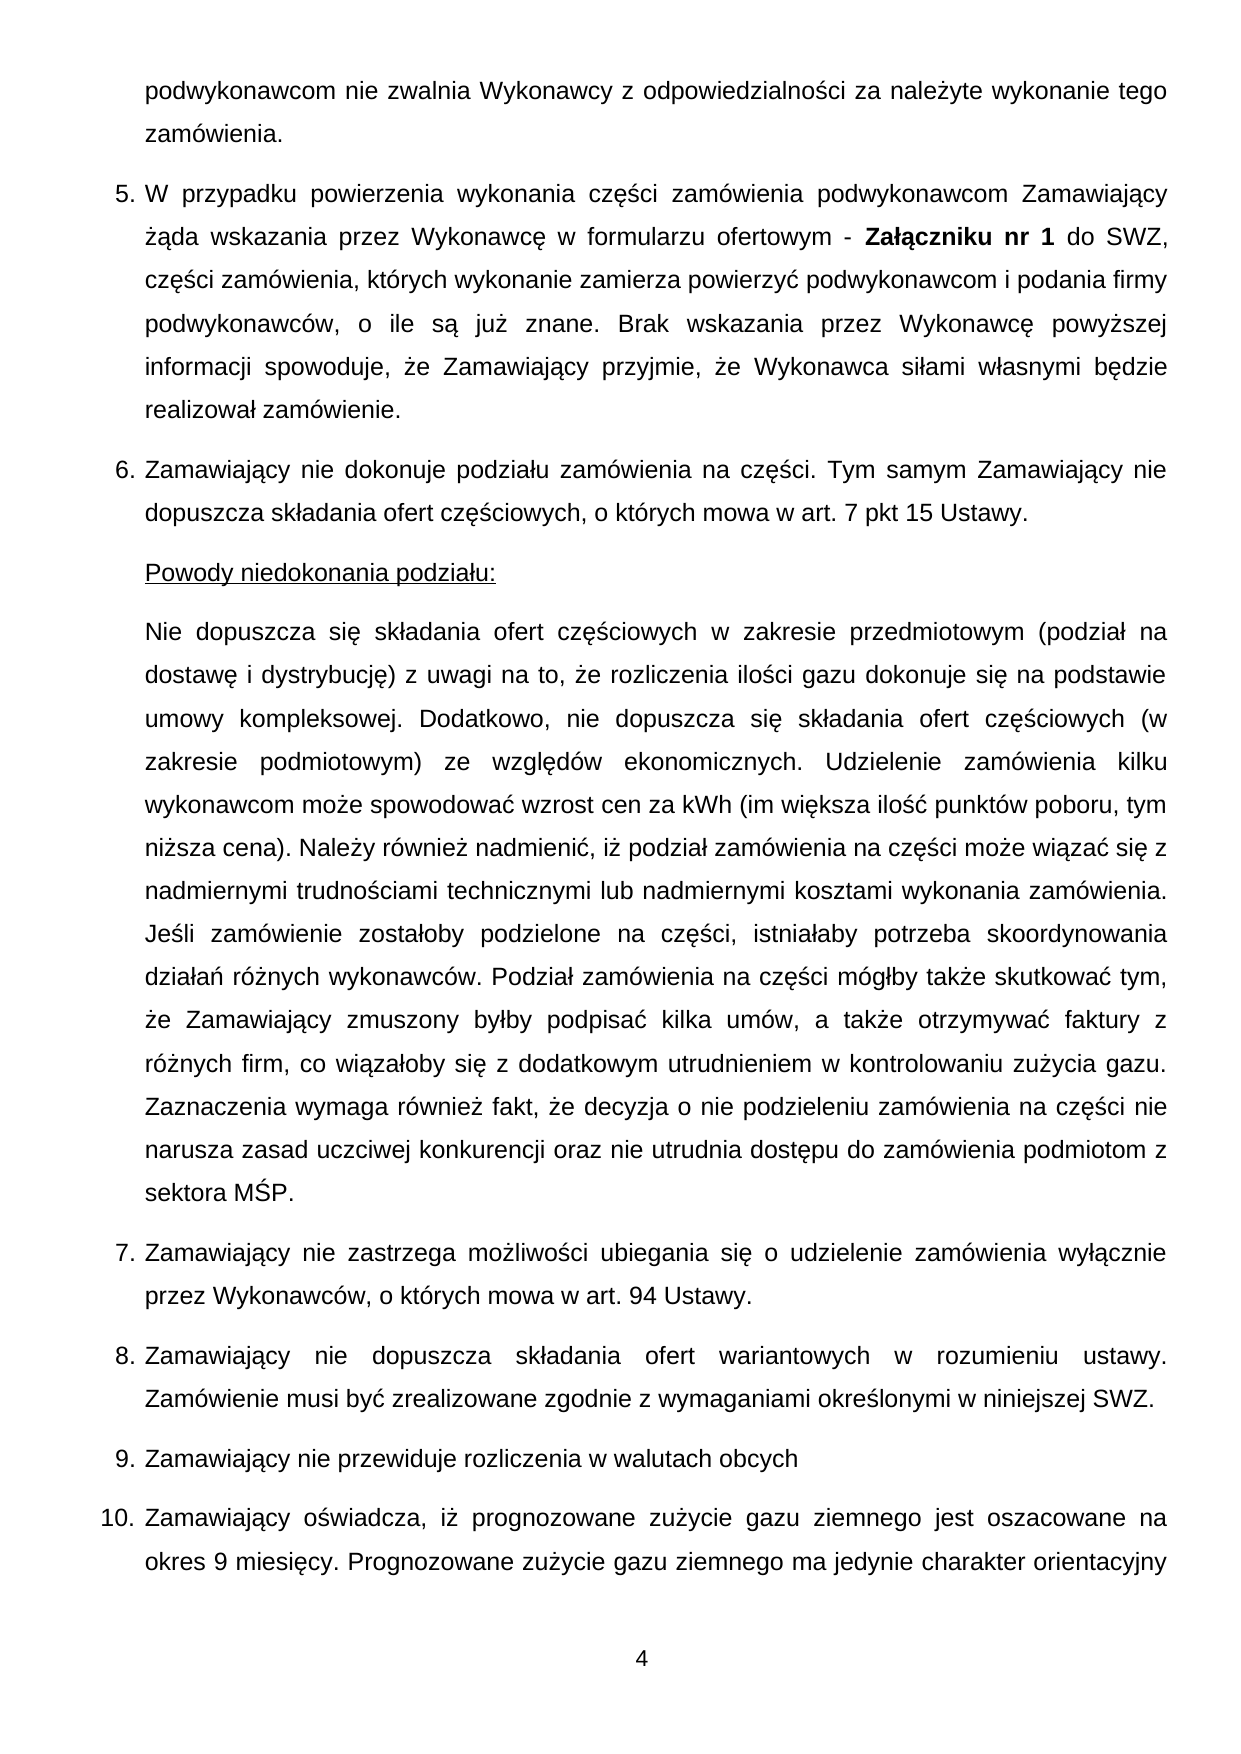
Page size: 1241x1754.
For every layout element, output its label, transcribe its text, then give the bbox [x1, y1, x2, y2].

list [115, 76, 1169, 148]
list Zamawiający nie zastrzega możliwości ubiegania się o udzielenie zamówienia wyłącznie przez Wykonawców, o których mowa w art. 94 Ustawy. [115, 1238, 1169, 1309]
list Zamawiający nie dokonuje podziału zamówienia na części. Tym samym Zamawiający nie dopuszcza składania ofert częściowych, o których mowa w art. 7 pkt 15 Ustawy. [115, 454, 1169, 526]
list Zamawiający nie dopuszcza składania ofert wariantowych w rozumieniu ustawy. Zamówienie musi być zrealizowane zgodnie z wymaganiami określonymi w niniejszej SWZ. [115, 1341, 1169, 1412]
list Zamawiający nie przewiduje rozliczenia w walutach obcych [115, 1443, 1169, 1472]
list W przypadku powierzenia wykonania części zamówienia podwykonawcom Zamawiający żąda wskazania przez Wykonawcę w formularzu ofertowym - Załączniku nr 1 do SWZ, części zamówienia, których wykonanie zamierza powierzyć podwykonawcom i podania firmy podwykonawców, o ile są już znane. Brak wskazania przez Wykonawcę powyższej informacji spowoduje, że Zamawiający przyjmie, że Wykonawca siłami własnymi będzie realizował zamówienie. [115, 179, 1169, 423]
text Nie dopuszcza się składania ofert częściowych w zakresie przedmiotowym (podział na dostawę i dystrybucję) z uwagi na to, że rozliczenia ilości gazu dokonuje się na podstawie umowy kompleksowej. Dodatkowo, nie dopuszcza się składania ofert częściowych (w zakresie podmiotowym) ze względów ekonomicznych. Udzielenie zamówienia kilku wykonawcom może spowodować wzrost cen za kWh (im większa ilość punktów poboru, tym niższa cena). Należy również nadmienić, iż podział zamówienia na części może wiązać się z nadmiernymi trudnościami technicznymi lub nadmiernymi kosztami wykonania zamówienia. Jeśli zamówienie zostałoby podzielone na części, istniałaby potrzeba skoordynowania działań różnych wykonawców. Podział zamówienia na części mógłby także skutkować tym, że Zamawiający zmuszony byłby podpisać kilka umów, a także otrzymywać faktury z różnych firm, co wiązałoby się z dodatkowym utrudnieniem w kontrolowaniu zużycia gazu. Zaznaczenia wymaga również fakt, że decyzja o nie podzieleniu zamówienia na części nie narusza zasad uczciwej konkurencji oraz nie utrudnia dostępu do zamówienia podmiotom z sektora MŚP. [115, 617, 1169, 1207]
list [100, 1503, 1169, 1575]
text Powody niedokonania podziału: [115, 557, 1169, 586]
